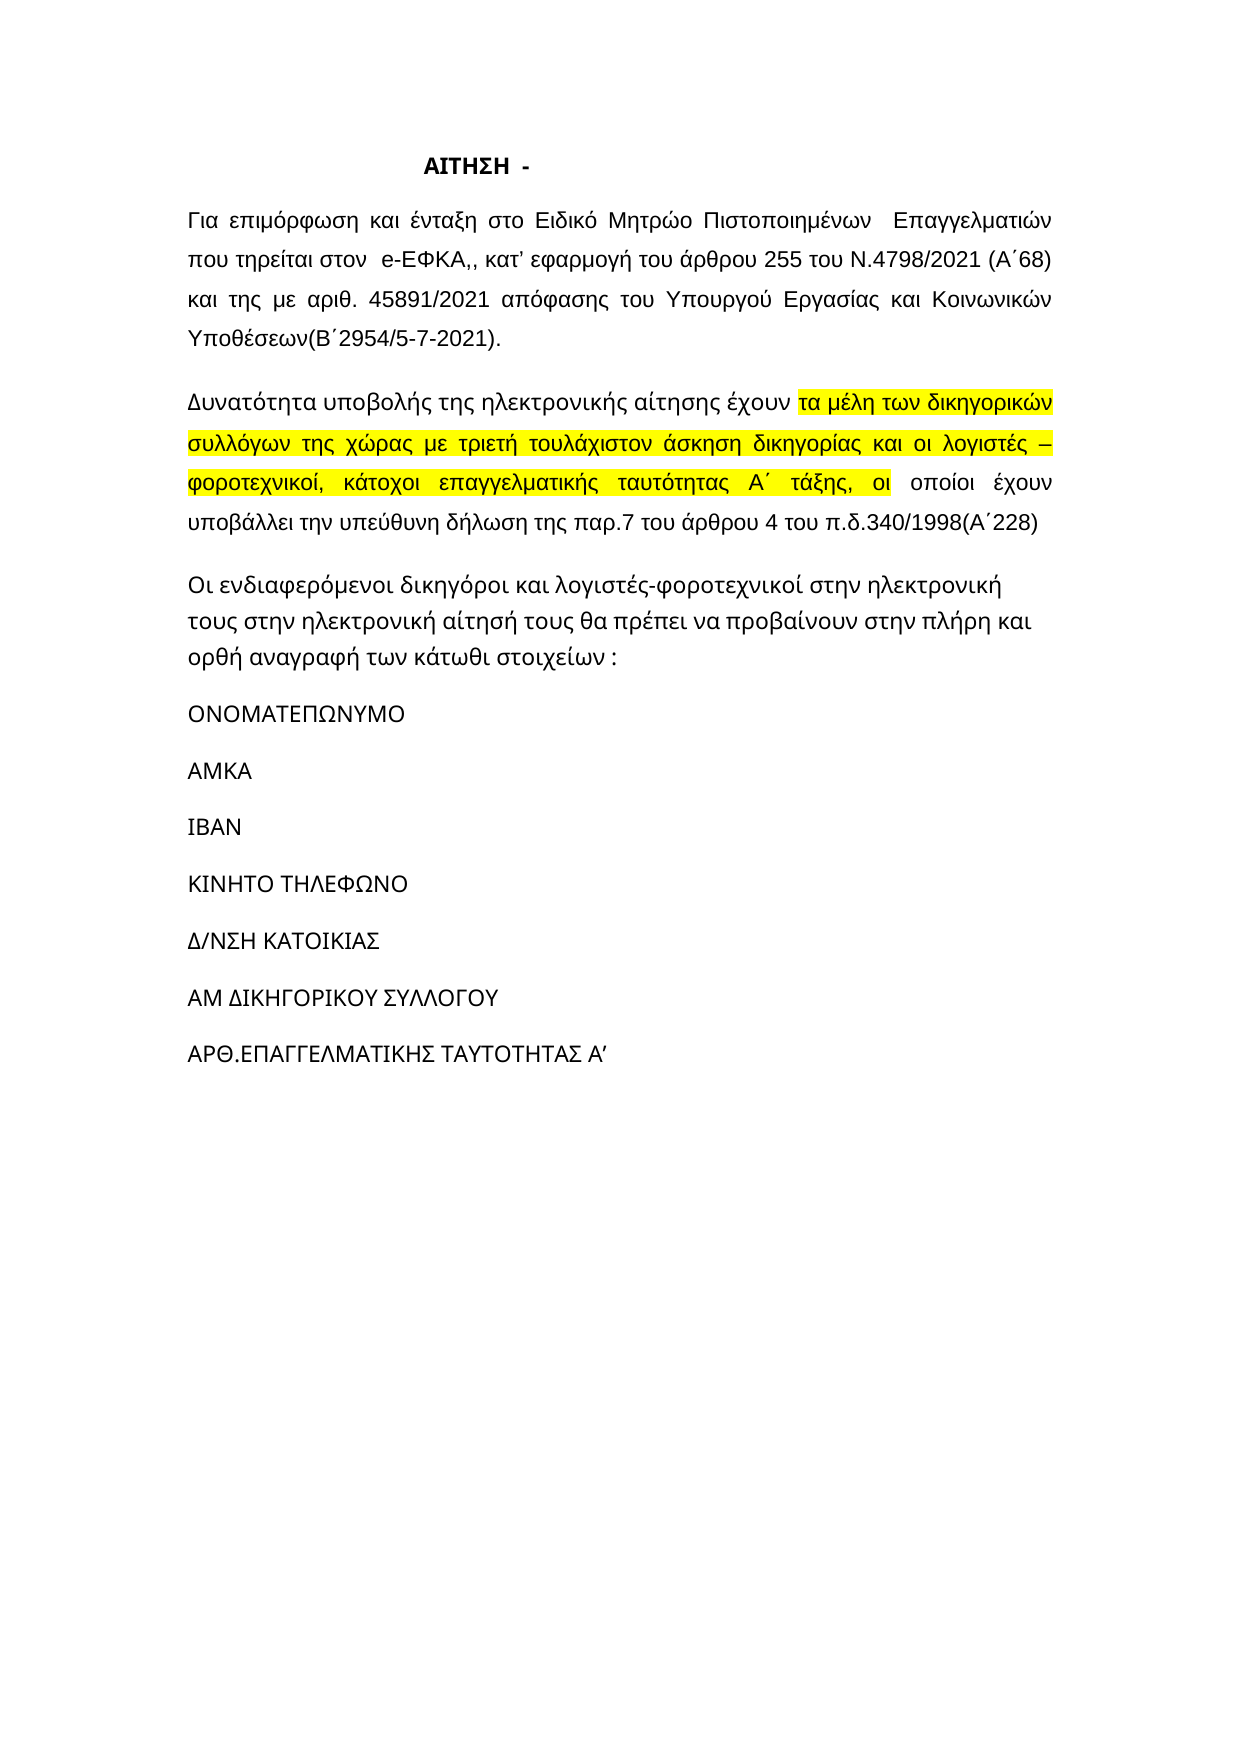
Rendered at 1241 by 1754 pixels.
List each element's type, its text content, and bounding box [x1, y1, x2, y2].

text Δ/ΝΣΗ ΚΑΤΟΙΚΙΑΣ [187, 925, 1053, 956]
text Δυνατότητα υποβολής της ηλεκτρονικής αίτησης έχουν τα μέλη των δικηγορικών συλλόγων της χώρας με τριετή τουλάχιστον άσκηση δικηγορίας και οι λογιστές –φοροτεχνικοί, κάτοχοι επαγγελματικής ταυτότητας Α΄ τάξης, οι οποίοι έχουν υποβάλλει την υπεύθυνη δήλωση της παρ.7 του άρθρου 4 του π.δ.340/1998(Α΄228) [187, 386, 1053, 535]
text ΟΝΟΜΑΤΕΠΩΝΥΜΟ [187, 698, 1053, 729]
text Οι ενδιαφερόμενοι δικηγόροι και λογιστές-φοροτεχνικοί στην ηλεκτρονική τους στην ηλεκτρονική αίτησή τους θα πρέπει να προβαίνουν στην πλήρη και ορθή αναγραφή των κάτωθι στοιχείων : [187, 569, 1053, 672]
text Για επιμόρφωση και ένταξη στο Ειδικό Μητρώο Πιστοποιημένων Επαγγελματιών που τηρείται στον e-ΕΦΚΑ,, κατ’ εφαρμογή του άρθρου 255 του Ν.4798/2021 (Α΄68) και της με αριθ. 45891/2021 απόφασης του Υπουργού Εργασίας και Κοινωνικών Υποθέσεων(Β΄2954/5-7-2021). [187, 207, 1053, 352]
text ΑΜΚΑ [187, 754, 1053, 786]
text ΑΜ ΔΙΚΗΓΟΡΙΚΟΥ ΣΥΛΛΟΓΟΥ [187, 982, 1053, 1013]
text ΚΙΝΗΤΟ ΤΗΛΕΦΩΝΟ [187, 868, 1053, 899]
text ΙΒΑΝ [187, 811, 1053, 843]
text ΑΡΘ.ΕΠΑΓΓΕΛΜΑΤΙΚΗΣ ΤΑΥΤΟΤΗΤΑΣ Α’ [187, 1038, 1053, 1070]
text ΑΙΤΗΣΗ - [187, 150, 1053, 181]
